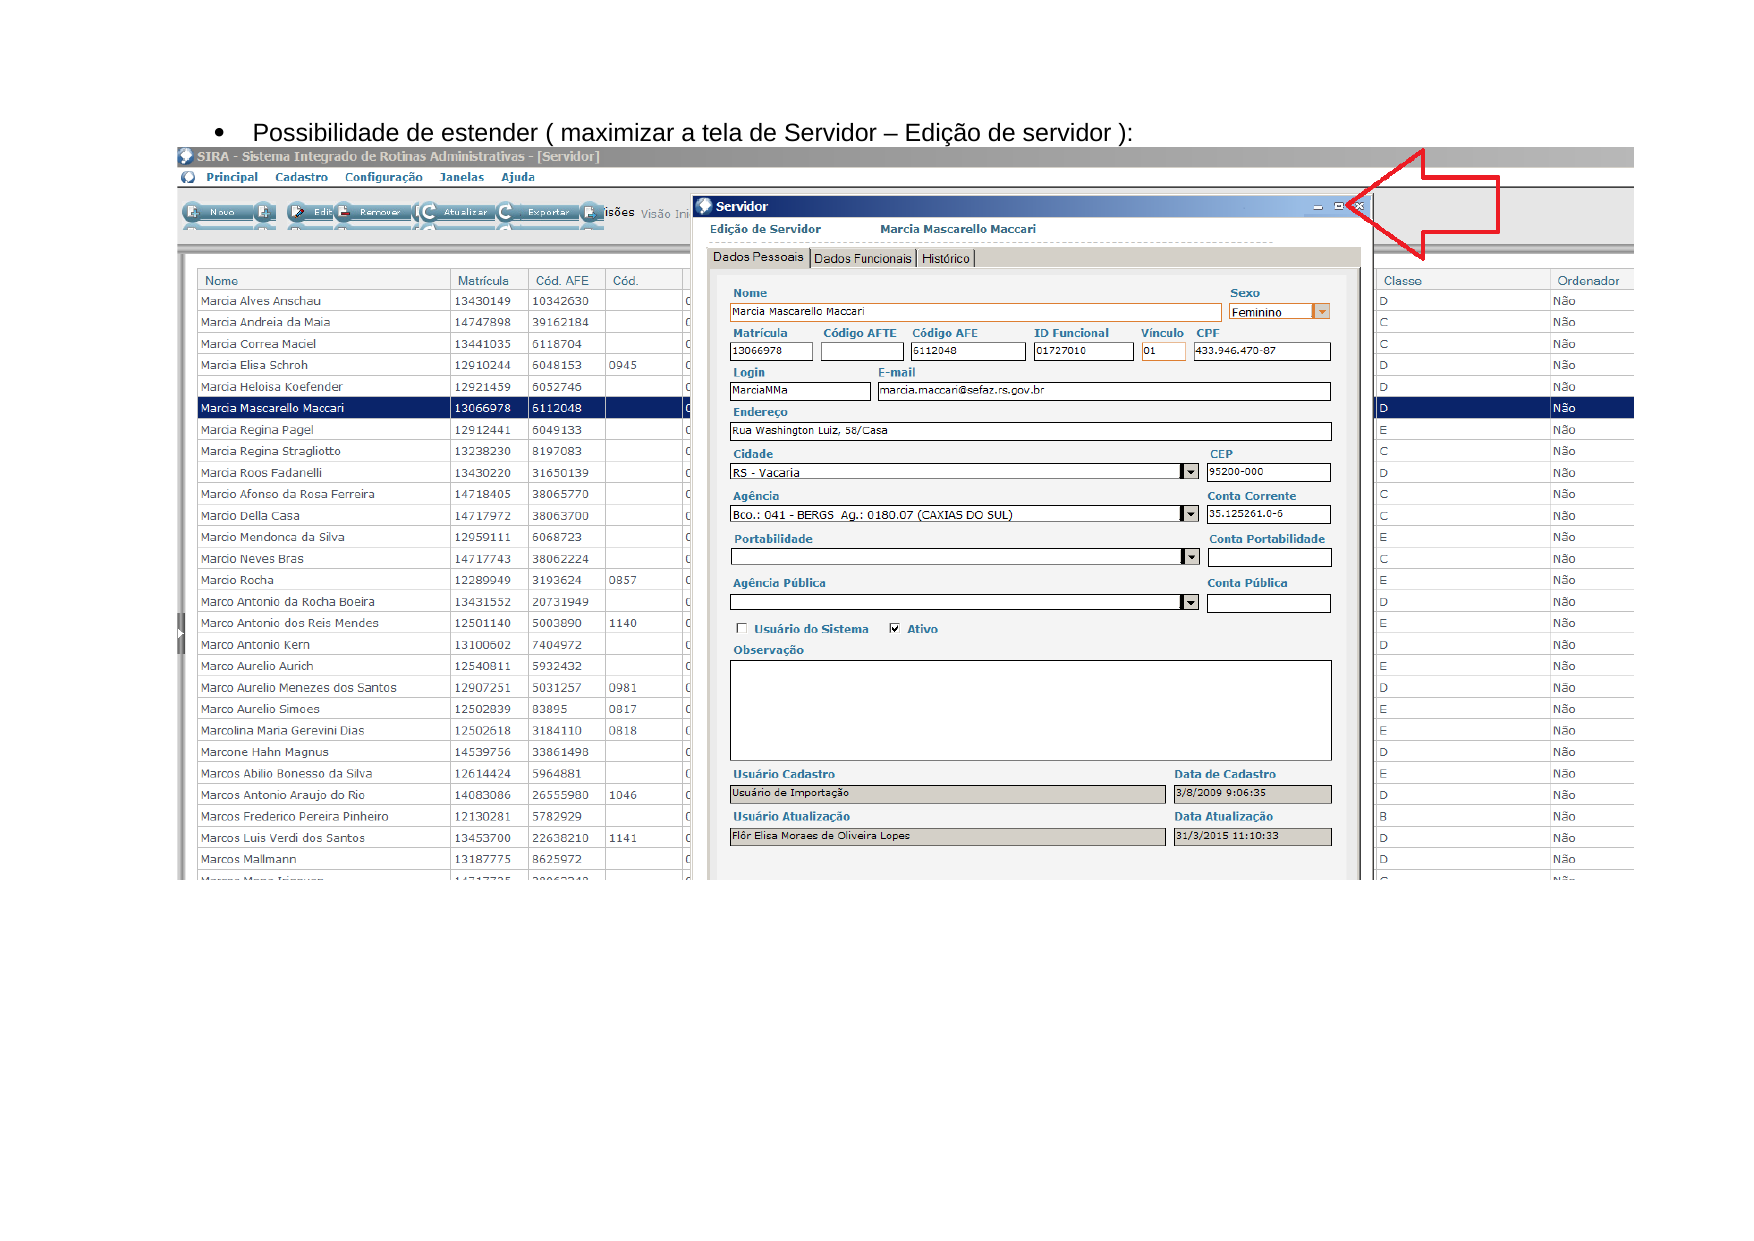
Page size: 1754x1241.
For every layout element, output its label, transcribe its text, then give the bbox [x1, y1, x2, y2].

list Possibilidade de estender ( maximizar a tela de Servidor – Edição de servidor ): [215, 118, 1606, 147]
picture [177, 147, 1634, 880]
